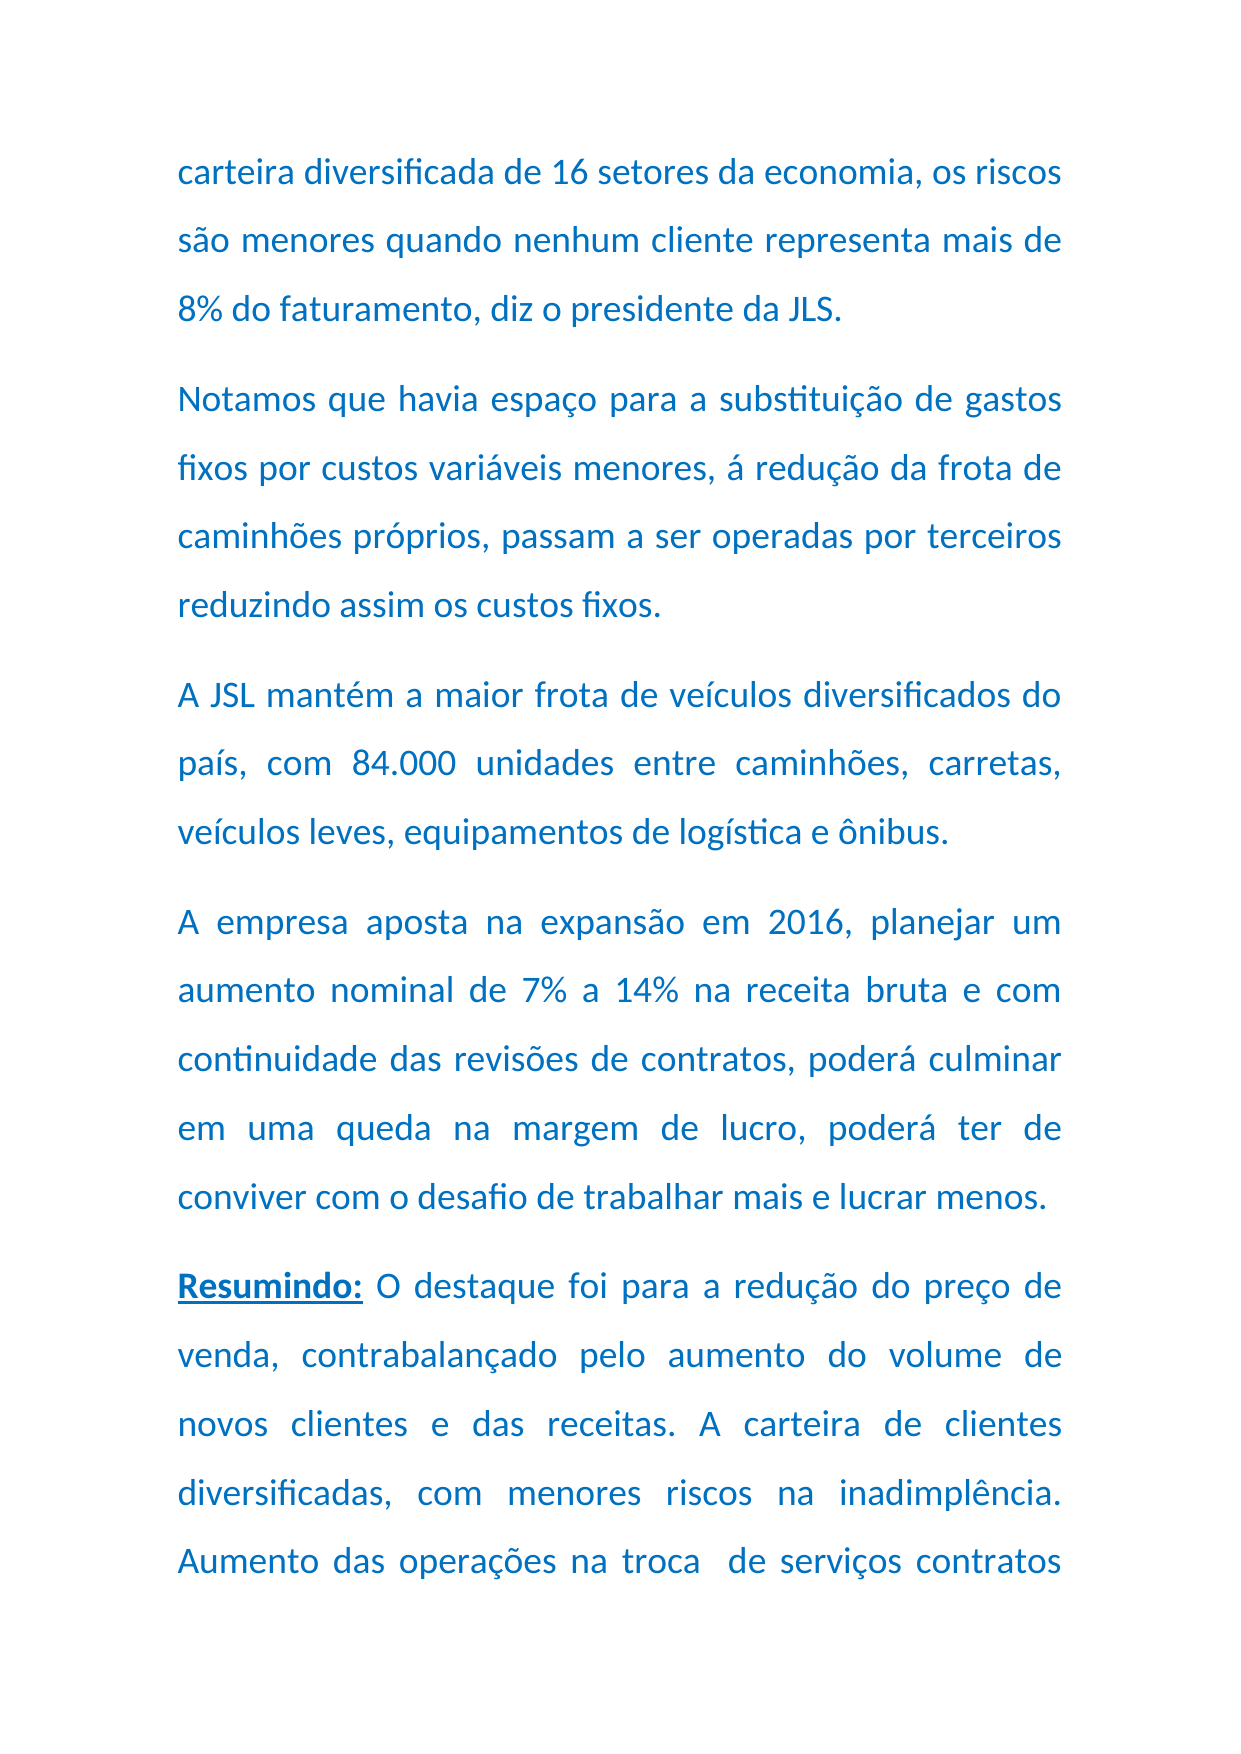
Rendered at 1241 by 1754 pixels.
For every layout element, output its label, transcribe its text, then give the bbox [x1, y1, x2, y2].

text A JSL mantém a maior frota de veículos diversificados do país, com 84.000 unidades entre caminhões, carretas, veículos leves, equipamentos de logística e ônibus. [177, 671, 1063, 854]
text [177, 148, 1063, 331]
text A empresa aposta na expansão em 2016, planejar um aumento nominal de 7% a 14% na receita bruta e com continuidade das revisões de contratos, poderá culminar em uma queda na margem de lucro, poderá ter de conviver com o desafio de trabalhar mais e lucrar menos. [177, 898, 1063, 1218]
text Notamos que havia espaço para a substituição de gastos fixos por custos variáveis menores, á redução da frota de caminhões próprios, passam a ser operadas por terceiros reduzindo assim os custos fixos. [177, 375, 1063, 627]
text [177, 1262, 1063, 1583]
